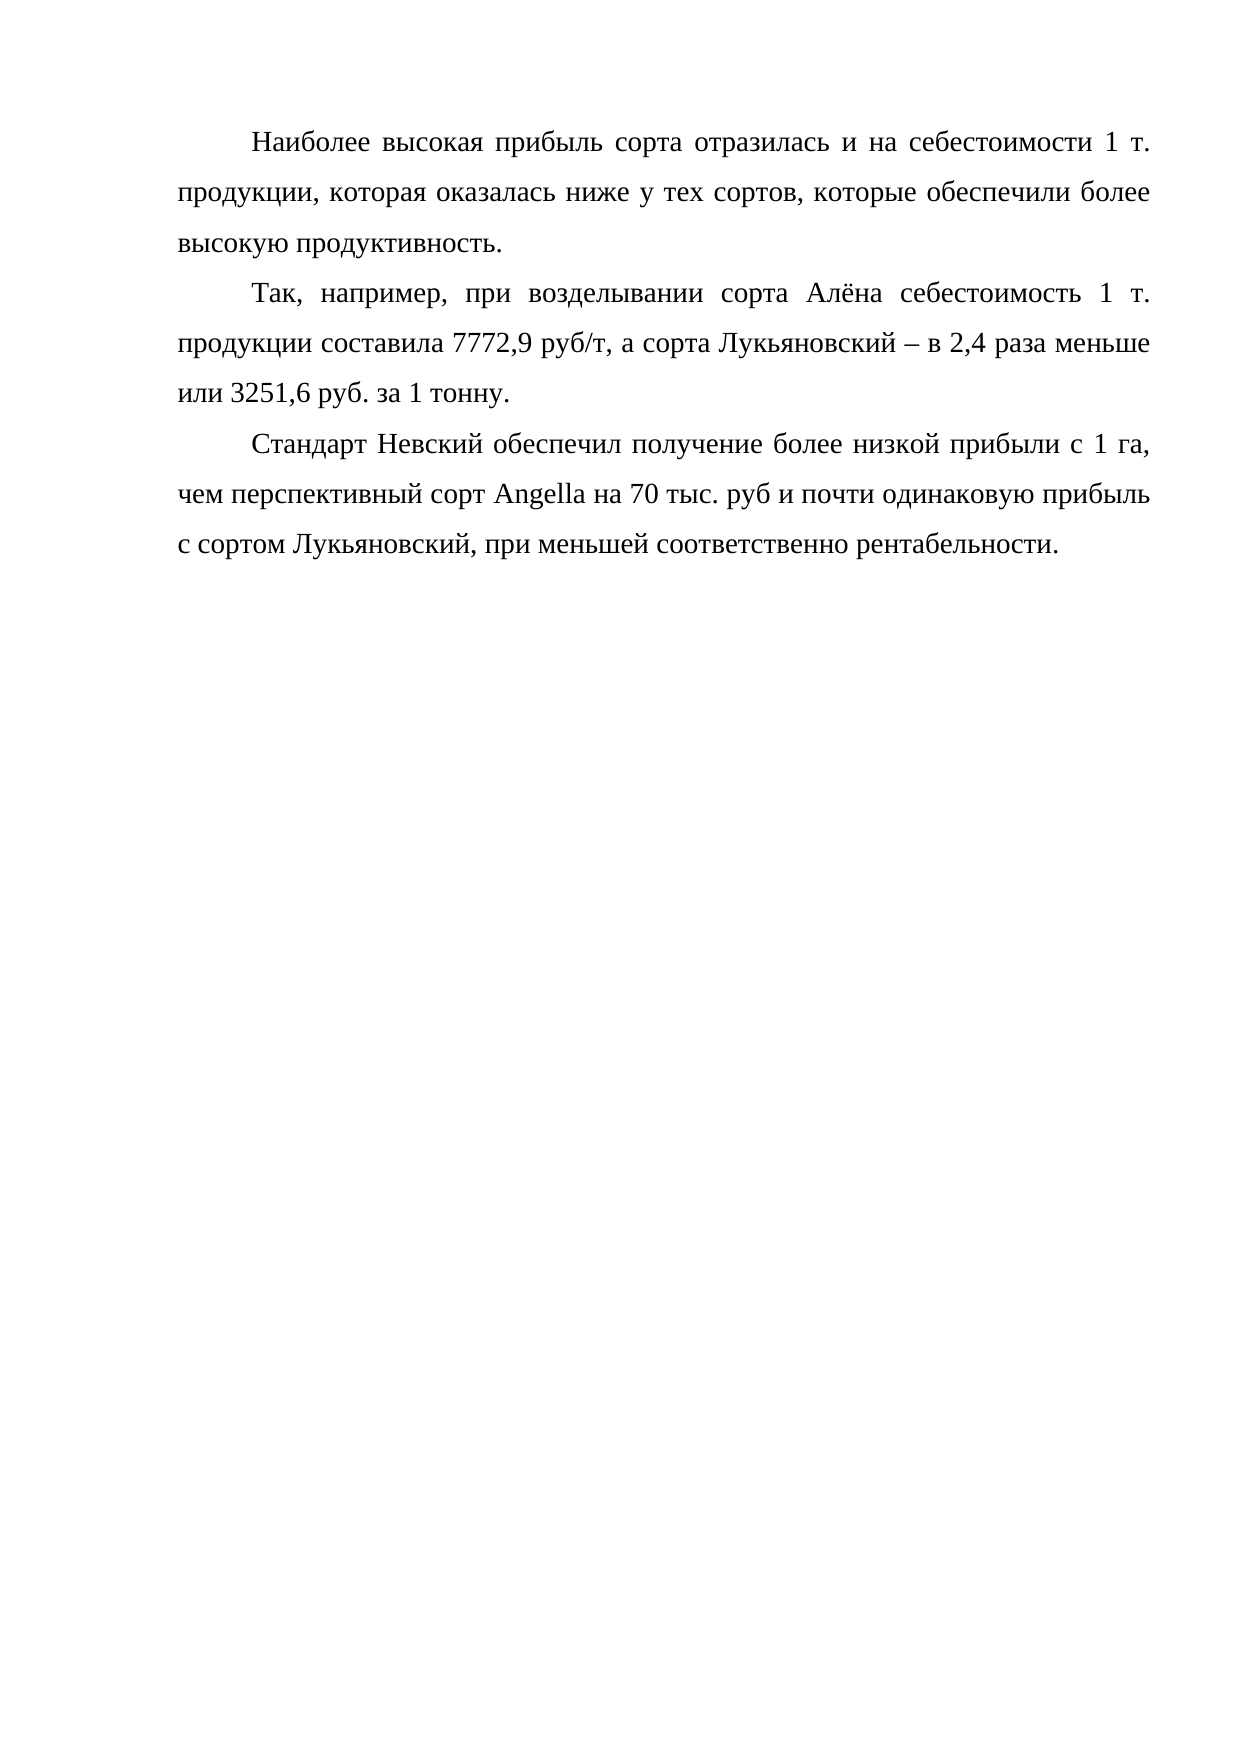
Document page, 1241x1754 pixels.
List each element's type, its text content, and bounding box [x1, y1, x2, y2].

text Так, например, при возделывании сорта Алёна себестоимость 1 т. продукции составила 7772,9 руб/т, а сорта Лукьяновский – в 2,4 раза меньше или 3251,6 руб. за 1 тонну. [177, 275, 1152, 409]
text Наиболее высокая прибыль сорта отразилась и на себестоимости 1 т. продукции, которая оказалась ниже у тех сортов, которые обеспечили более высокую продуктивность. [177, 124, 1152, 258]
text Стандарт Невский обеспечил получение более низкой прибыли с , чем перспективный сорт Angella на 70 тыс. руб и почти одинаковую прибыль с сортом Лукьяновский, при меньшей соответственно рентабельности. [177, 426, 1152, 560]
